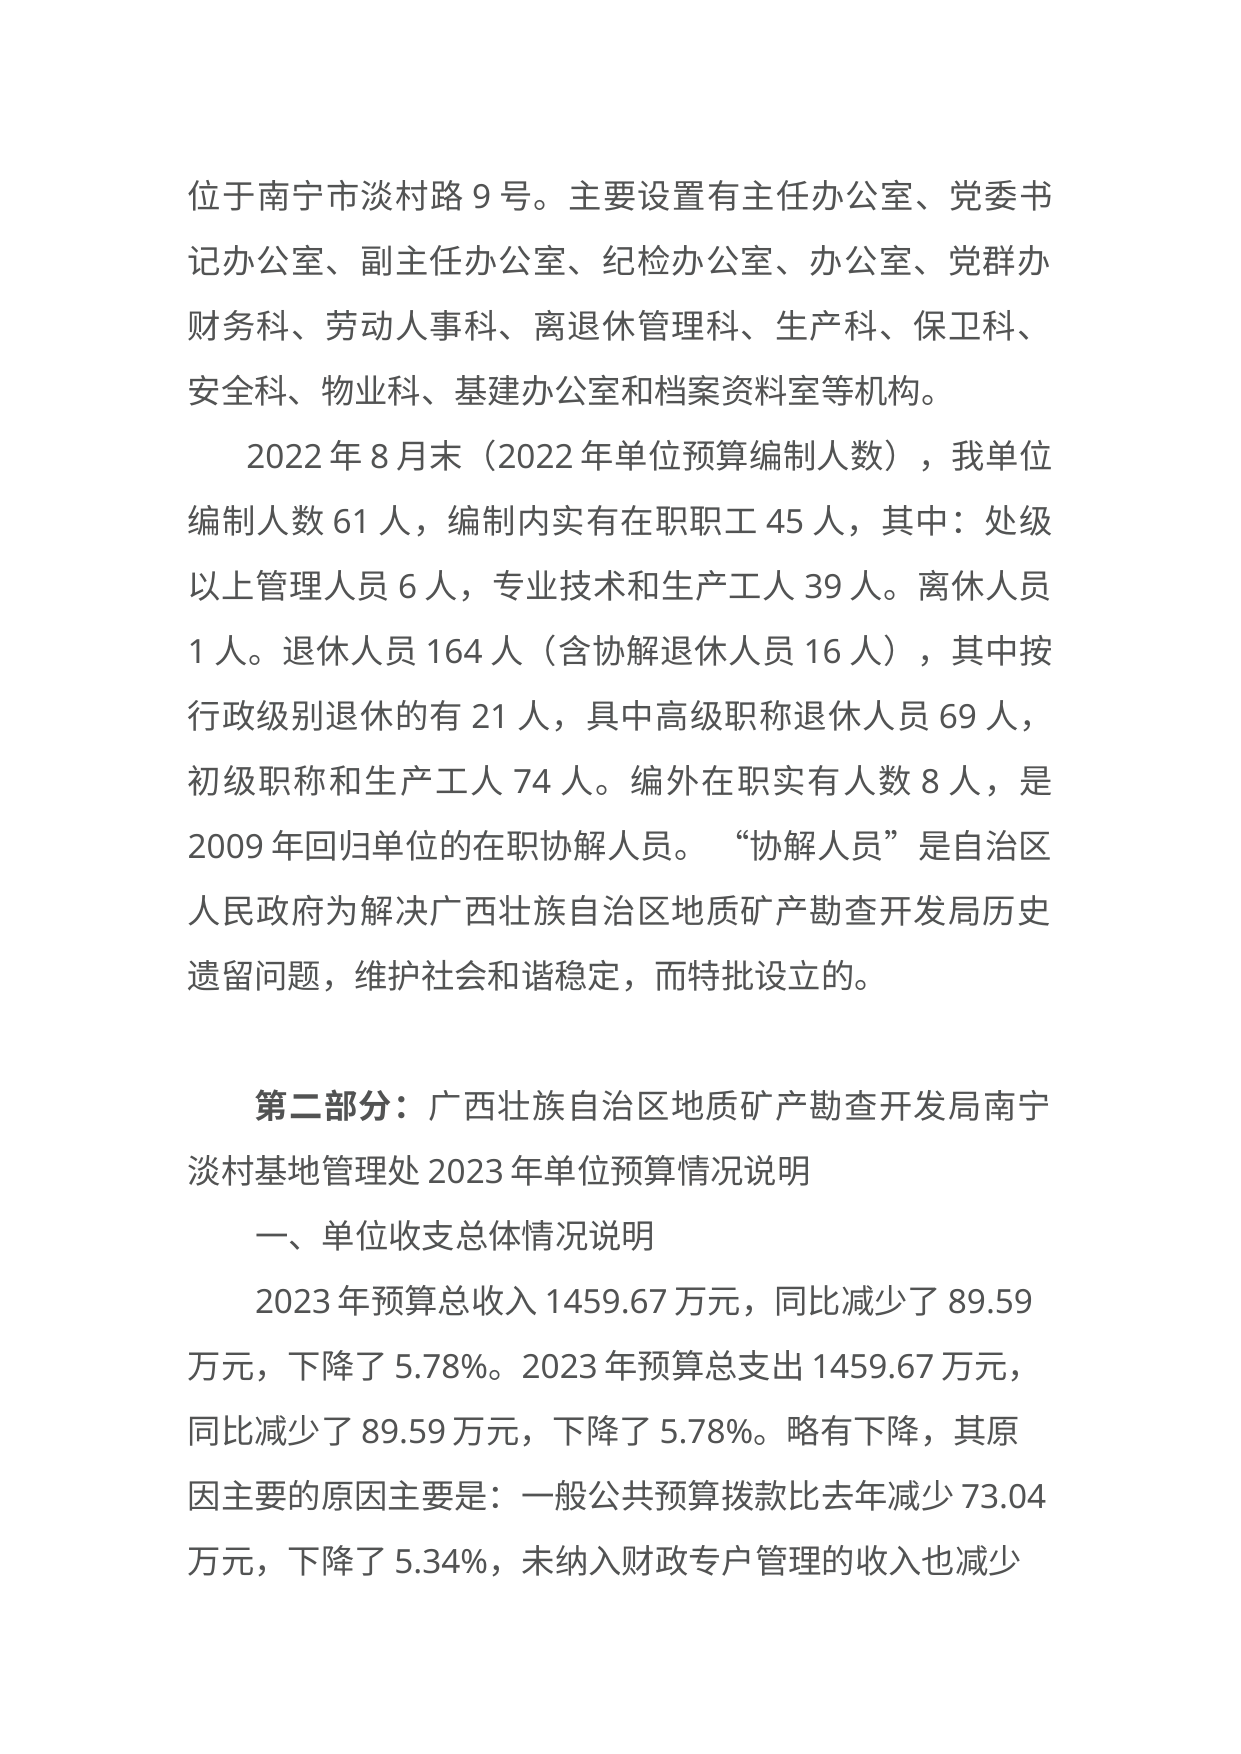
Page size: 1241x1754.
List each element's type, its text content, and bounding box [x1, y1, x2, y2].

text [187, 162, 1053, 422]
text 一、单位收支总体情况说明 [187, 1202, 1053, 1267]
text 2022年8月末（2022年单位预算编制人数），我单位编制人数61人，编制内实有在职职工45人，其中：处级以上管理人员6人，专业技术和生产工人39人。离休人员1人。退休人员164人（含协解退休人员16人），其中按行政级别退休的有21人，具中高级职称退休人员69人，初级职称和生产工人74人。编外在职实有人数8人，是2009年回归单位的在职协解人员。 “协解人员”是自治区人民政府为解决广西壮族自治区地质矿产勘查开发局历史遗留问题，维护社会和谐稳定，而特批设立的。 [187, 422, 1053, 1007]
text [187, 1267, 1053, 1592]
text 第二部分：广西壮族自治区地质矿产勘查开发局南宁淡村基地管理处2023年单位预算情况说明 [187, 1072, 1053, 1202]
